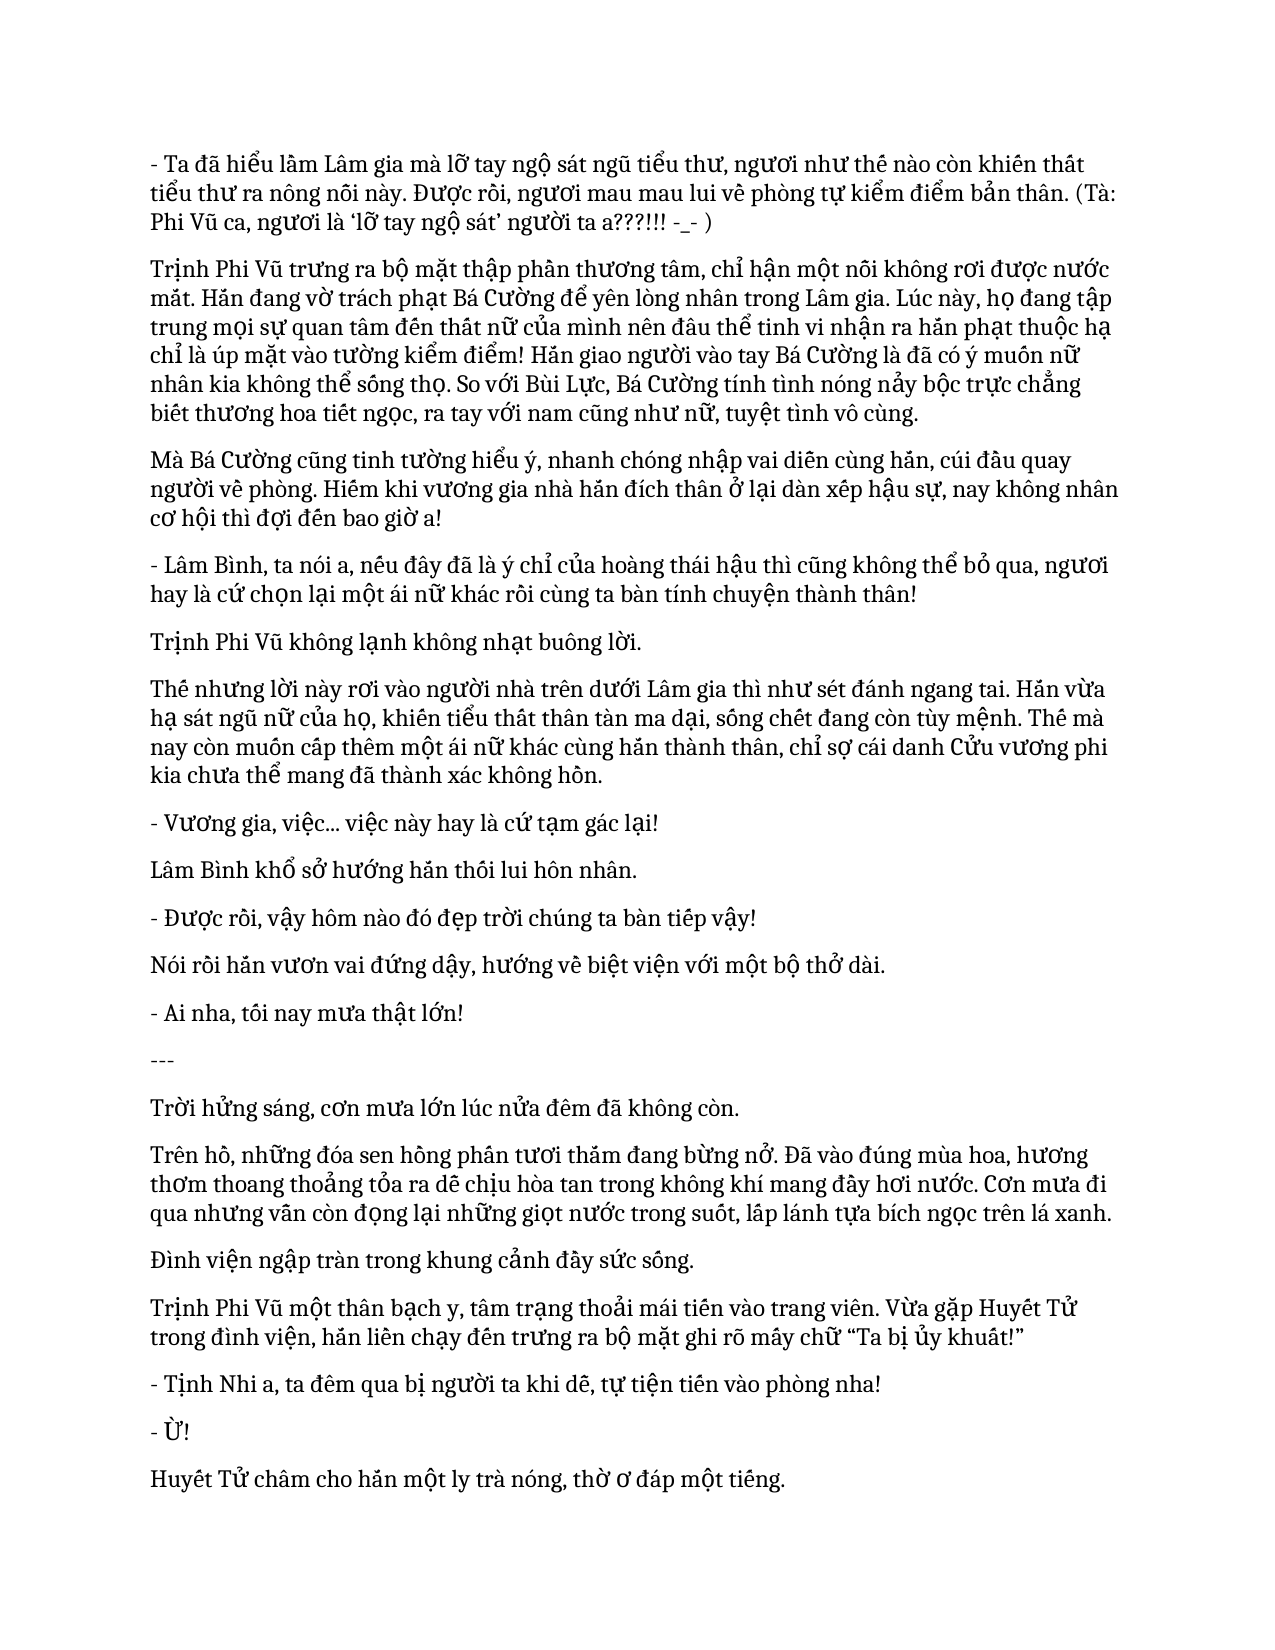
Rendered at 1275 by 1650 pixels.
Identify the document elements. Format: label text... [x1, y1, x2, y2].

text - Vương gia, việc... việc này hay là cứ tạm gác lại! [150, 809, 1125, 837]
text Trịnh Phi Vũ trưng ra bộ mặt thập phần thương tâm, chỉ hận một nỗi không rơi được nước mắt. Hắn đang vờ trách phạt Bá Cường để yên lòng nhân trong Lâm gia. Lúc này, họ đang tập trung mọi sự quan tâm đến thất nữ của mình nên đâu thể tinh vi nhận ra hắn phạt thuộc hạ chỉ là úp mặt vào tường kiểm điểm! Hắn giao người vào tay Bá Cường là đã có ý muốn nữ nhân kia không thể sống thọ. So với Bùi Lực, Bá Cường tính tình nóng nảy bộc trực chẳng biết thương hoa tiết ngọc, ra tay với nam cũng như nữ, tuyệt tình vô cùng. [150, 255, 1125, 427]
text - Ta đã hiểu lầm Lâm gia mà lỡ tay ngộ sát ngũ tiểu thư, ngươi như thế nào còn khiến thất tiểu thư ra nông nỗi này. Được rồi, ngươi mau mau lui về phòng tự kiểm điểm bản thân. (Tà: Phi Vũ ca, ngươi là ‘lỡ tay ngộ sát’ người ta a???!!! -_- ) [150, 150, 1125, 236]
text - Ai nha, tối nay mưa thật lớn! [150, 999, 1125, 1027]
text Lâm Bình khổ sở hướng hắn thối lui hôn nhân. [150, 856, 1125, 885]
text Trên hồ, những đóa sen hồng phấn tươi thắm đang bừng nở. Đã vào đúng mùa hoa, hương thơm thoang thoảng tỏa ra dễ chịu hòa tan trong không khí mang đầy hơi nước. Cơn mưa đi qua nhưng vẫn còn đọng lại những giọt nước trong suốt, lấp lánh tựa bích ngọc trên lá xanh. [150, 1141, 1125, 1227]
text Nói rồi hắn vươn vai đứng dậy, hướng về biệt viện với một bộ thở dài. [150, 951, 1125, 980]
text Mà Bá Cường cũng tinh tường hiểu ý, nhanh chóng nhập vai diễn cùng hắn, cúi đầu quay người về phòng. Hiếm khi vương gia nhà hắn đích thân ở lại dàn xếp hậu sự, nay không nhân cơ hội thì đợi đến bao giờ a! [150, 446, 1125, 532]
text --- [150, 1046, 1125, 1075]
text Huyết Tử châm cho hắn một ly trà nóng, thờ ơ đáp một tiếng. [150, 1465, 1125, 1494]
text - Tịnh Nhi a, ta đêm qua bị người ta khi dễ, tự tiện tiến vào phòng nha! [150, 1370, 1125, 1399]
text Trịnh Phi Vũ không lạnh không nhạt buông lời. [150, 627, 1125, 656]
text - Ừ! [150, 1417, 1125, 1446]
text Đình viện ngập tràn trong khung cảnh đầy sức sống. [150, 1246, 1125, 1275]
text Thế nhưng lời này rơi vào người nhà trên dưới Lâm gia thì như sét đánh ngang tai. Hắn vừa hạ sát ngũ nữ của họ, khiến tiểu thất thân tàn ma dại, sống chết đang còn tùy mệnh. Thế mà nay còn muốn cấp thêm một ái nữ khác cùng hắn thành thân, chỉ sợ cái danh Cửu vương phi kia chưa thể mang đã thành xác không hồn. [150, 675, 1125, 790]
text - Lâm Bình, ta nói a, nếu đây đã là ý chỉ của hoàng thái hậu thì cũng không thể bỏ qua, ngươi hay là cứ chọn lại một ái nữ khác rồi cùng ta bàn tính chuyện thành thân! [150, 551, 1125, 609]
text - Được rồi, vậy hôm nào đó đẹp trời chúng ta bàn tiếp vậy! [150, 904, 1125, 932]
text Trời hửng sáng, cơn mưa lớn lúc nửa đêm đã không còn. [150, 1094, 1125, 1122]
text Trịnh Phi Vũ một thân bạch y, tâm trạng thoải mái tiến vào trang viên. Vừa gặp Huyết Tử trong đình viện, hắn liền chạy đến trưng ra bộ mặt ghi rõ mấy chữ “Ta bị ủy khuất!” [150, 1294, 1125, 1351]
